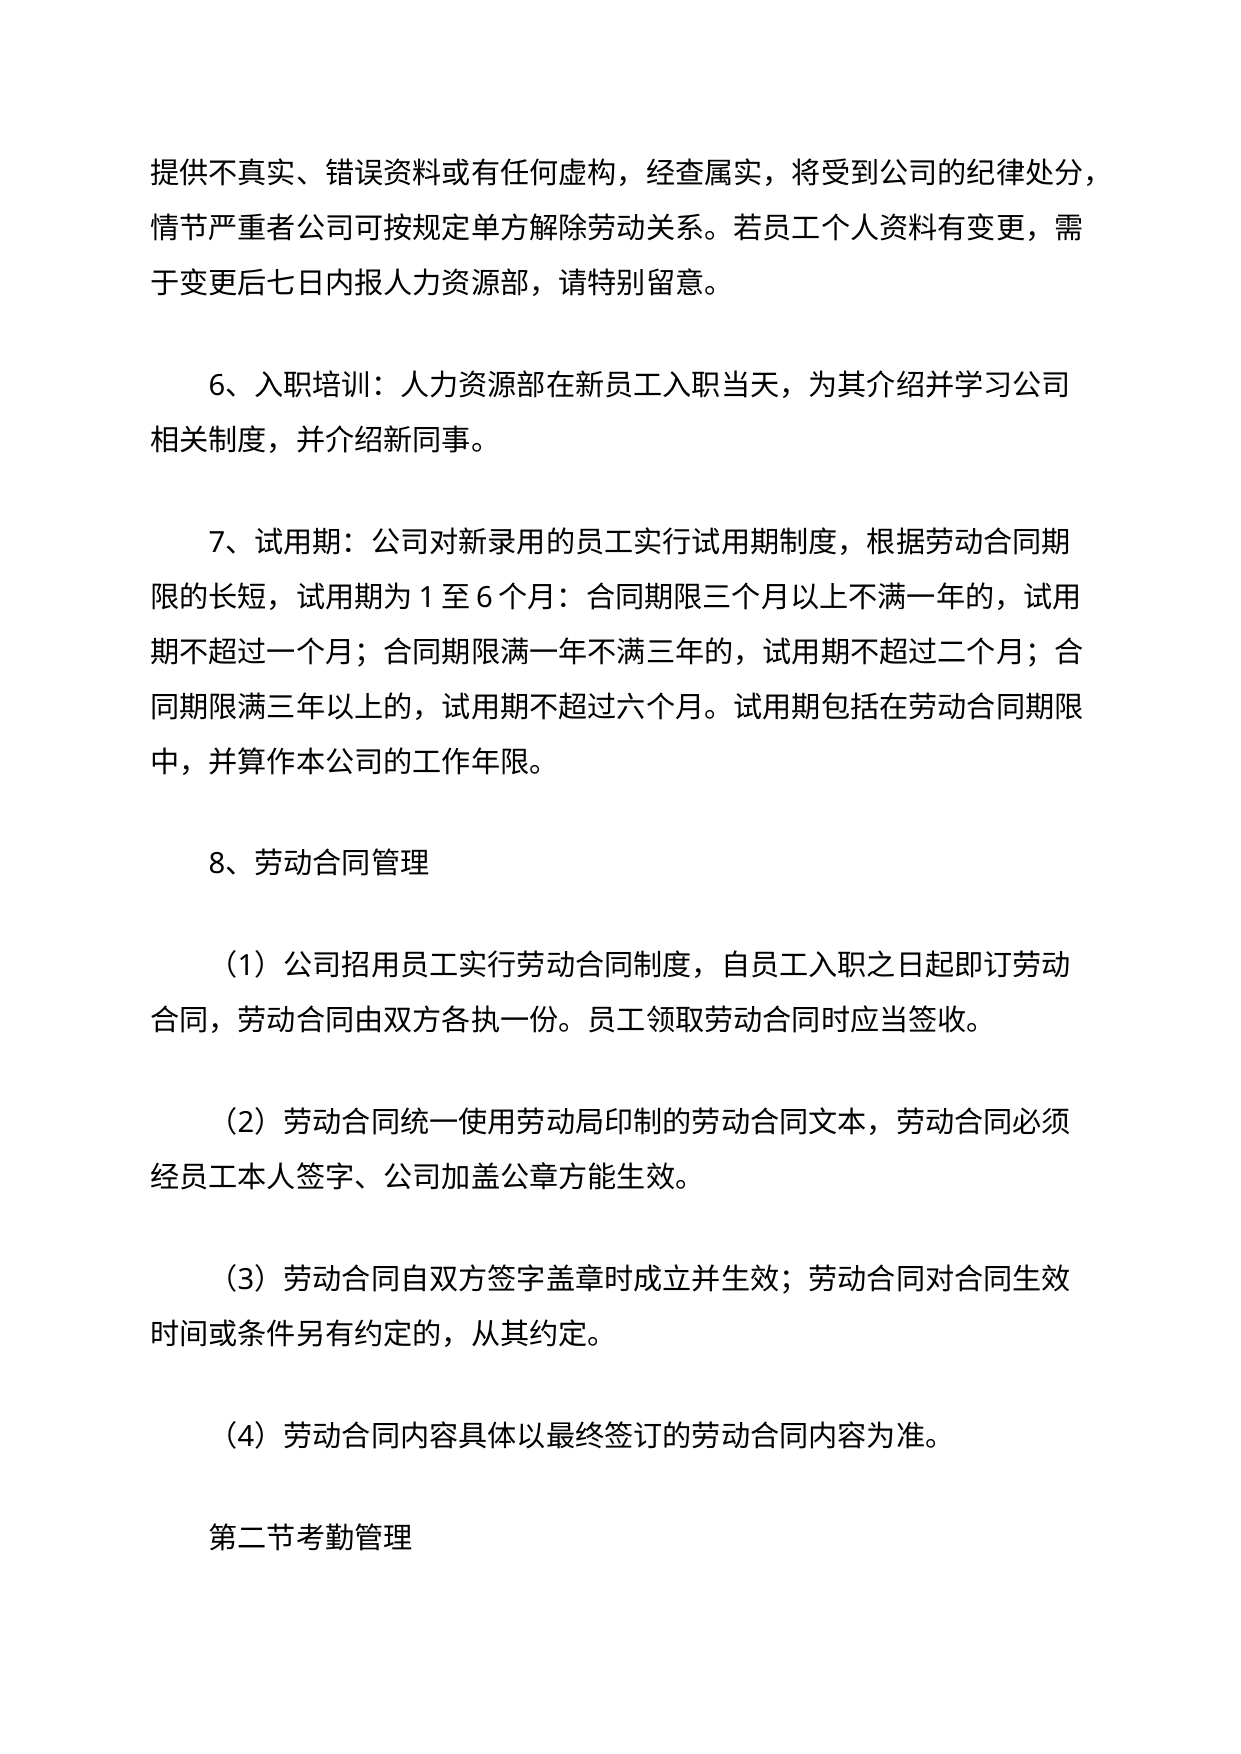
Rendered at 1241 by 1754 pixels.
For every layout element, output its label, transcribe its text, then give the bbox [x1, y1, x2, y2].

text （1）公司招用员工实行劳动合同制度，自员工入职之日起即订劳动合同，劳动合同由双方各执一份。员工领取劳动合同时应当签收。 [150, 942, 1090, 1039]
text （4）劳动合同内容具体以最终签订的劳动合同内容为准。 [150, 1412, 1090, 1454]
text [150, 150, 1090, 302]
text 6、入职培训：人力资源部在新员工入职当天，为其介绍并学习公司相关制度，并介绍新同事。 [150, 362, 1090, 459]
text 7、试用期：公司对新录用的员工实行试用期制度，根据劳动合同期限的长短，试用期为1至6个月：合同期限三个月以上不满一年的，试用期不超过一个月；合同期限满一年不满三年的，试用期不超过二个月；合同期限满三年以上的，试用期不超过六个月。试用期包括在劳动合同期限中，并算作本公司的工作年限。 [150, 518, 1090, 780]
text 8、劳动合同管理 [150, 840, 1090, 882]
text 第二节考勤管理 [150, 1514, 1090, 1556]
text （3）劳动合同自双方签字盖章时成立并生效；劳动合同对合同生效时间或条件另有约定的，从其约定。 [150, 1255, 1090, 1353]
text （2）劳动合同统一使用劳动局印制的劳动合同文本，劳动合同必须经员工本人签字、公司加盖公章方能生效。 [150, 1099, 1090, 1196]
